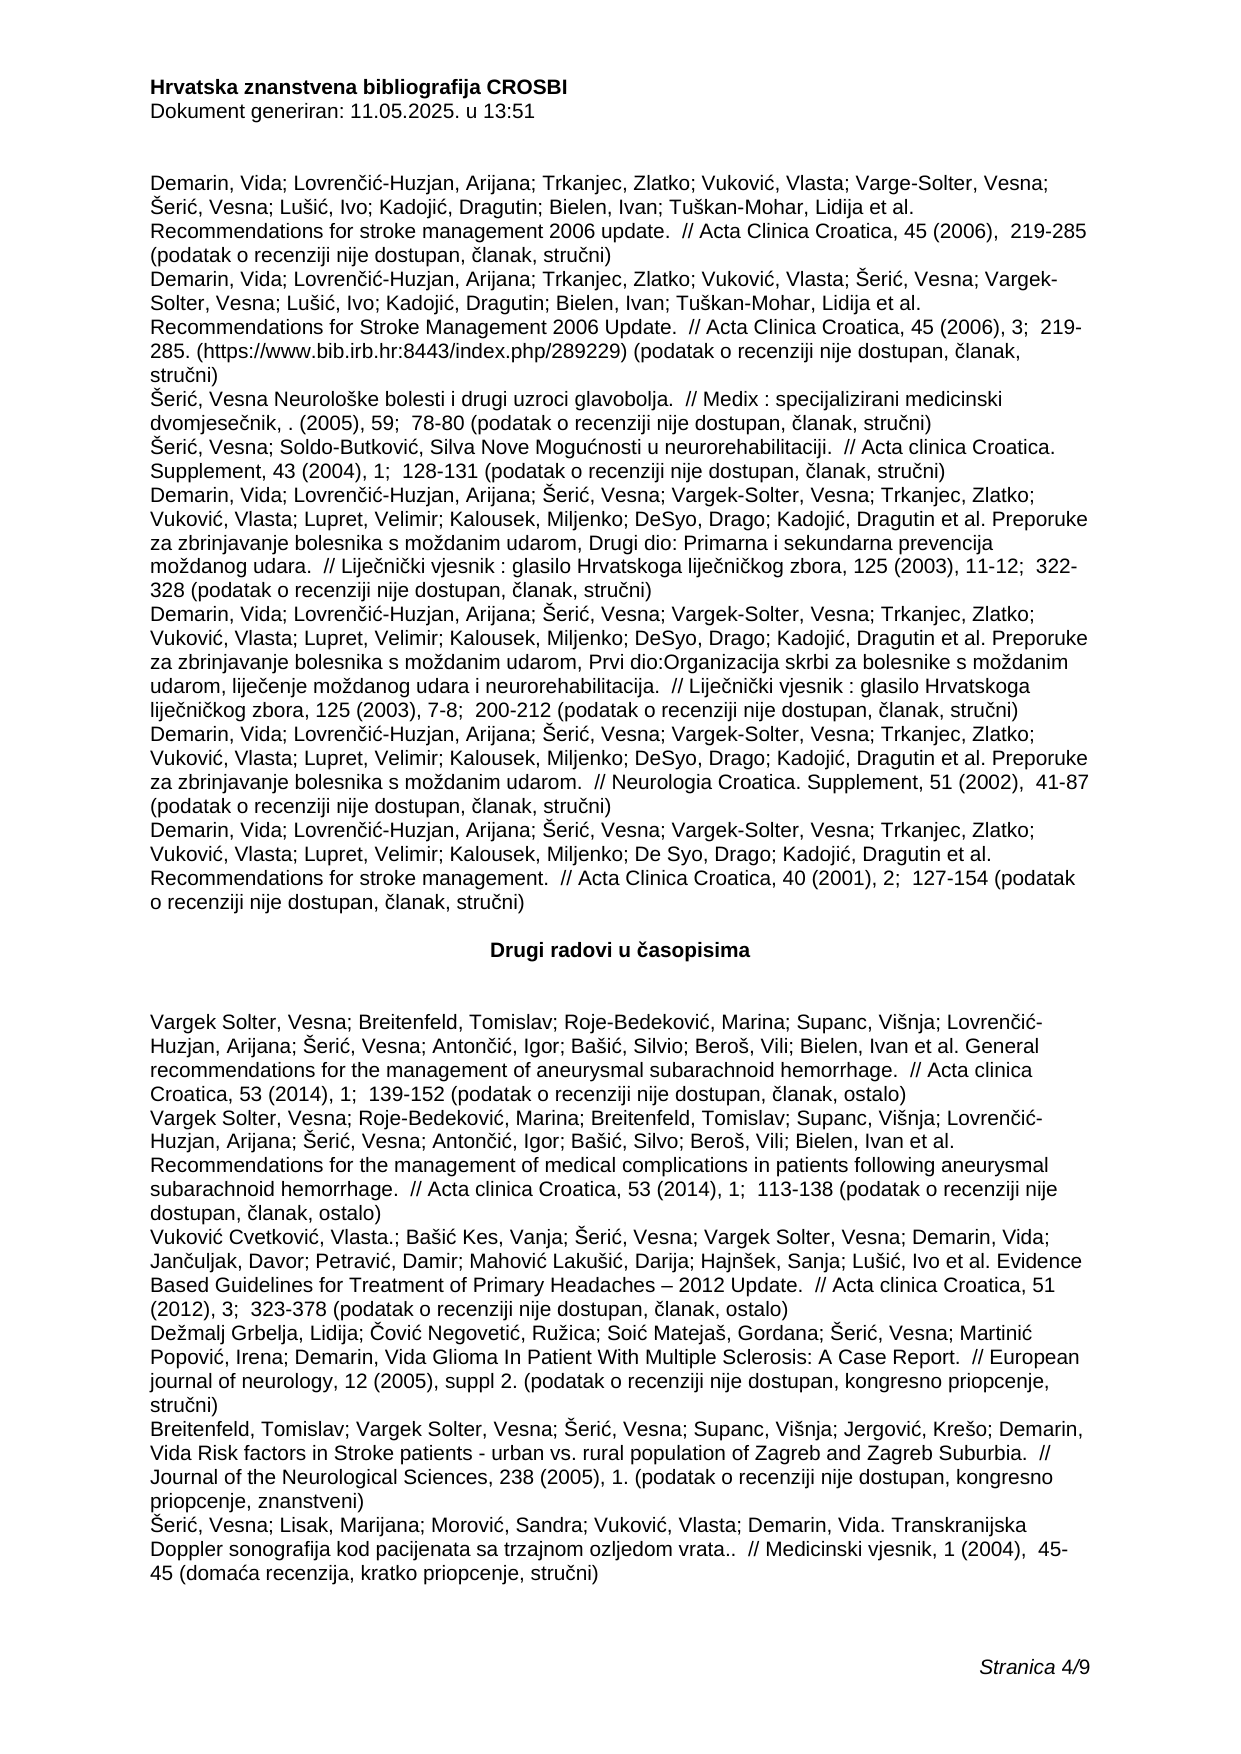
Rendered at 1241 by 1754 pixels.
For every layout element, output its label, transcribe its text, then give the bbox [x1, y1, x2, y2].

text Šerić, Vesna [150, 387, 1090, 434]
text Demarin, Vida; Lovrenčić-Huzjan, Arijana; Trkanjec, Zlatko; Vuković, Vlasta; Šerić, Vesna; Vargek-Solter, Vesna; Lušić, Ivo; Kadojić, Dragutin; Bielen, Ivan; Tuškan-Mohar, Lidija et al. [150, 267, 1090, 387]
text Vargek Solter, Vesna; Breitenfeld, Tomislav; Roje-Bedeković, Marina; Supanc, Višnja; Lovrenčić-Huzjan, Arijana; Šerić, Vesna; Antončić, Igor; Bašić, Silvio; Beroš, Vili; Bielen, Ivan et al. [150, 1009, 1090, 1105]
text Demarin, Vida; Lovrenčić-Huzjan, Arijana; Šerić, Vesna; Vargek-Solter, Vesna; Trkanjec, Zlatko; Vuković, Vlasta; Lupret, Velimir; Kalousek, Miljenko; DeSyo, Drago; Kadojić, Dragutin et al. [150, 482, 1090, 602]
subtitle Drugi radovi u časopisima [150, 938, 1090, 962]
text Dežmalj Grbelja, Lidija; Čović Negovetić, Ružica; Soić Matejaš, Gordana; Šerić, Vesna; Martinić Popović, Irena; Demarin, Vida [150, 1321, 1090, 1417]
text Šerić, Vesna; Soldo-Butković, Silva [150, 434, 1090, 482]
text Demarin, Vida; Lovrenčić-Huzjan, Arijana; Trkanjec, Zlatko; Vuković, Vlasta; Varge-Solter, Vesna; Šerić, Vesna; Lušić, Ivo; Kadojić, Dragutin; Bielen, Ivan; Tuškan-Mohar, Lidija et al. [150, 171, 1090, 267]
text Demarin, Vida; Lovrenčić-Huzjan, Arijana; Šerić, Vesna; Vargek-Solter, Vesna; Trkanjec, Zlatko; Vuković, Vlasta; Lupret, Velimir; Kalousek, Miljenko; De Syo, Drago; Kadojić, Dragutin et al. [150, 818, 1090, 914]
text Demarin, Vida; Lovrenčić-Huzjan, Arijana; Šerić, Vesna; Vargek-Solter, Vesna; Trkanjec, Zlatko; Vuković, Vlasta; Lupret, Velimir; Kalousek, Miljenko; DeSyo, Drago; Kadojić, Dragutin et al. [150, 602, 1090, 722]
text Breitenfeld, Tomislav; Vargek Solter, Vesna; Šerić, Vesna; Supanc, Višnja; Jergović, Krešo; Demarin, Vida [150, 1417, 1090, 1513]
text Demarin, Vida; Lovrenčić-Huzjan, Arijana; Šerić, Vesna; Vargek-Solter, Vesna; Trkanjec, Zlatko; Vuković, Vlasta; Lupret, Velimir; Kalousek, Miljenko; DeSyo, Drago; Kadojić, Dragutin et al. [150, 722, 1090, 818]
text Šerić, Vesna; Lisak, Marijana; Morović, Sandra; Vuković, Vlasta; Demarin, Vida. [150, 1513, 1090, 1584]
text Vargek Solter, Vesna; Roje-Bedeković, Marina; Breitenfeld, Tomislav; Supanc, Višnja; Lovrenčić-Huzjan, Arijana; Šerić, Vesna; Antončić, Igor; Bašić, Silvo; Beroš, Vili; Bielen, Ivan et al. [150, 1105, 1090, 1225]
text Vuković Cvetković, Vlasta.; Bašić Kes, Vanja; Šerić, Vesna; Vargek Solter, Vesna; Demarin, Vida; Jančuljak, Davor; Petravić, Damir; Mahović Lakušić, Darija; Hajnšek, Sanja; Lušić, Ivo et al. [150, 1225, 1090, 1321]
